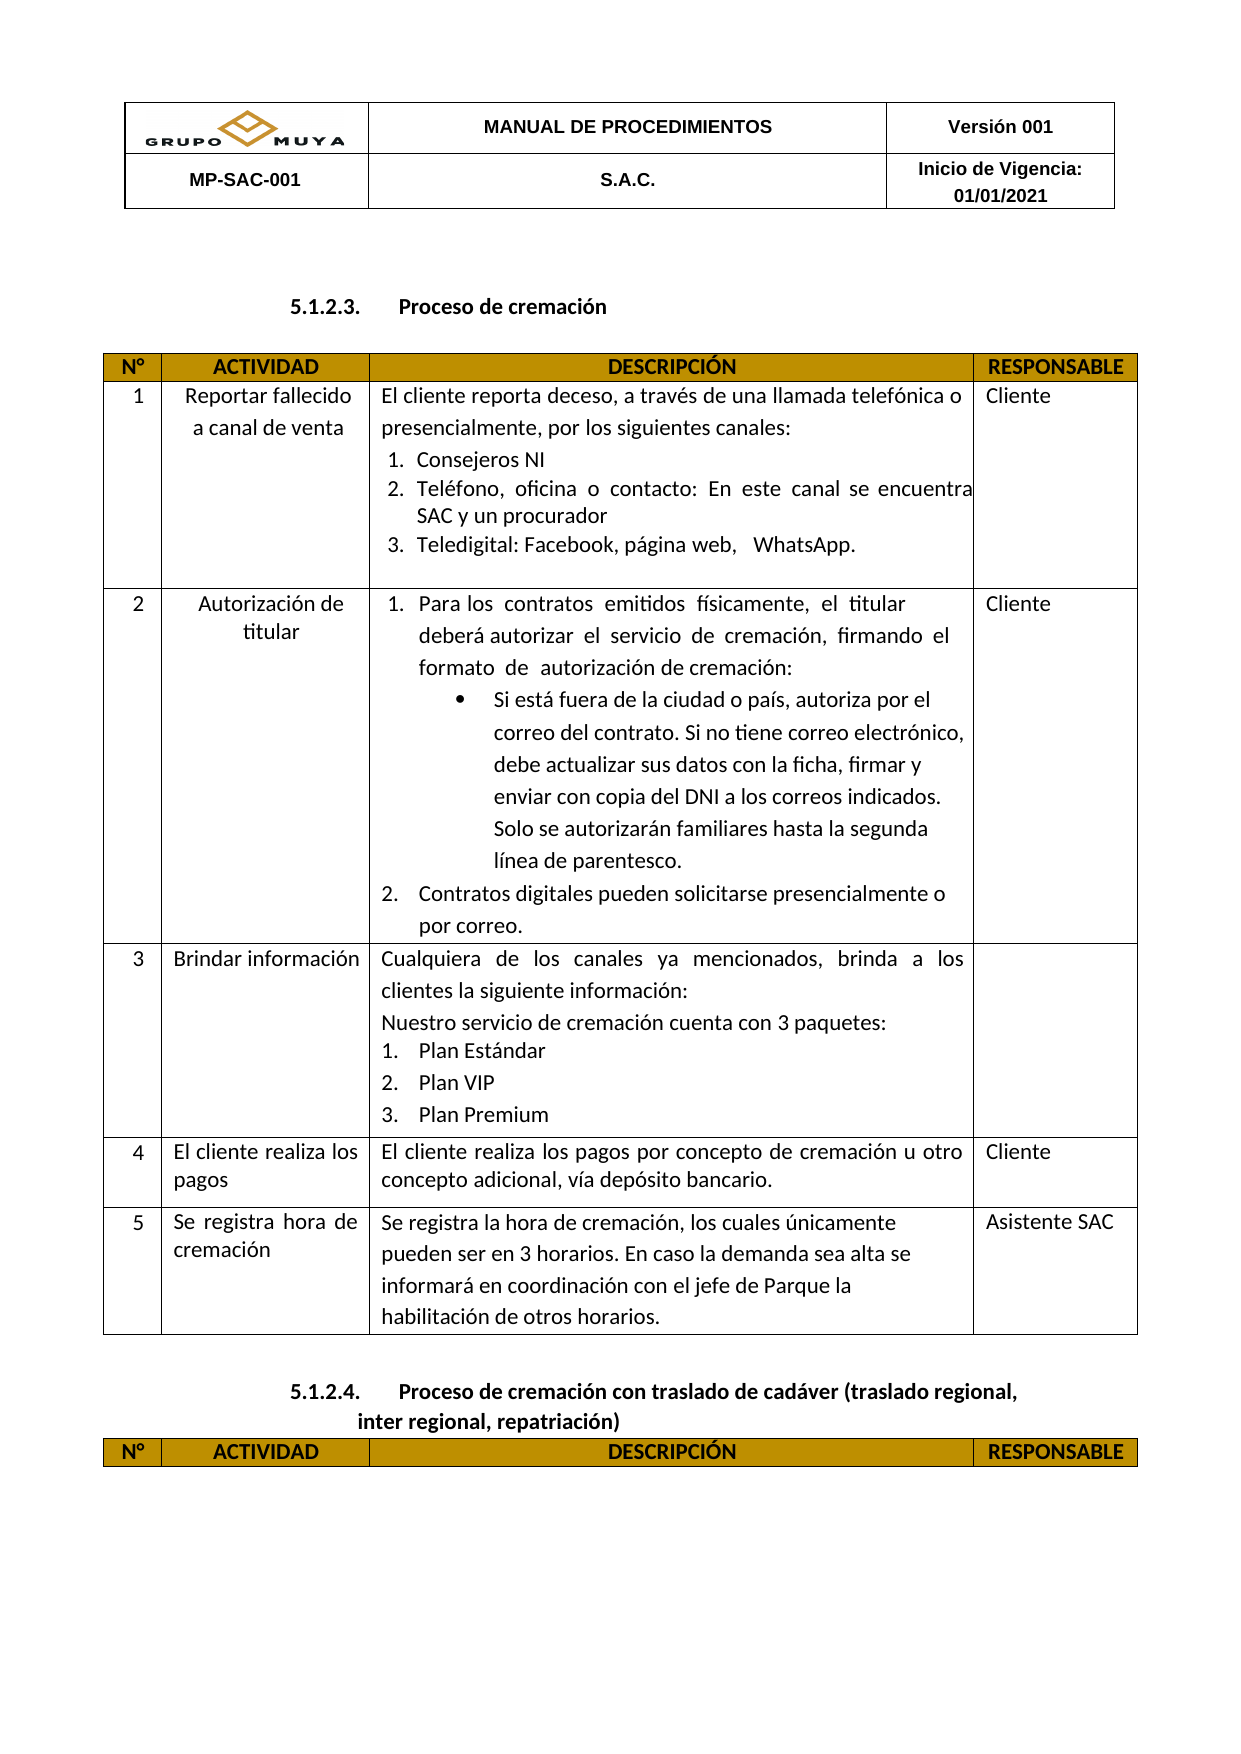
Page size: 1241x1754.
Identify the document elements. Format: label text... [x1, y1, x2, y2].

list Proceso de cremación [290, 292, 1151, 320]
picture [145, 110, 345, 147]
table_cell Para los contratos emitidos físicamente, el titular deberá autorizar el servicio de cremación, firmando el formato de autorización de cremación: Si está fuera de la ciudad o país, autoriza por el correo del contrato. Si no tiene correo electrónico, debe actualizar sus datos con la ficha, firmar y enviar con copia del DNI a los correos indicados. Solo se autorizarán familiares hasta la segunda línea de parentesco. Contratos digitales pueden solicitarse presencialmente o por correo. [370, 589, 973, 943]
table_header DESCRIPCIÓN [370, 354, 973, 381]
table_header RESPONSABLE [974, 1439, 1137, 1466]
table_cell 3 [104, 944, 161, 1137]
table_cell Cliente [974, 589, 1137, 943]
table_cell El cliente reporta deceso, a través de una llamada telefónica o presencialmente, por los siguientes canales: Consejeros NI Teléfono, oficina o contacto: En este canal se encuentra SAC y un procurador Teledigital: Facebook, página web, WhatsApp. [370, 382, 973, 588]
table_header ACTIVIDAD [162, 1439, 369, 1466]
table_header DESCRIPCIÓN [370, 1439, 973, 1466]
table_cell Autorización de titular [162, 589, 369, 943]
table_header N° [104, 1439, 161, 1466]
table_cell Reportar fallecido a canal de venta [162, 382, 369, 588]
table_cell Brindar información [162, 944, 369, 1137]
table_cell 2 [104, 589, 161, 943]
table_header ACTIVIDAD [162, 354, 369, 381]
table_cell El cliente realiza los pagos [162, 1138, 369, 1207]
table_cell 4 [104, 1138, 161, 1207]
table_cell Asistente SAC [974, 1208, 1137, 1334]
table_cell 1 [104, 382, 161, 588]
table_cell El cliente realiza los pagos por concepto de cremación u otro concepto adicional, vía depósito bancario. [370, 1138, 973, 1207]
table_header N° [104, 354, 161, 381]
table_header RESPONSABLE [974, 354, 1137, 381]
table_cell Cualquiera de los canales ya mencionados, brinda a los clientes la siguiente información: Nuestro servicio de cremación cuenta con 3 paquetes: Plan Estándar Plan VIP Plan Premium [370, 944, 973, 1137]
table_cell Se registra la hora de cremación, los cuales únicamente pueden ser en 3 horarios. En caso la demanda sea alta se informará en coordinación con el jefe de Parque la habilitación de otros horarios. [370, 1208, 973, 1334]
table_cell Se registra hora de cremación [162, 1208, 369, 1334]
table_cell [974, 944, 1137, 1137]
subtitle Proceso de cremación con traslado de cadáver (traslado regional, inter regional, repatriación) [290, 1377, 1018, 1435]
table_cell Cliente [974, 382, 1137, 588]
table_cell 5 [104, 1208, 161, 1334]
table_cell Cliente [974, 1138, 1137, 1207]
